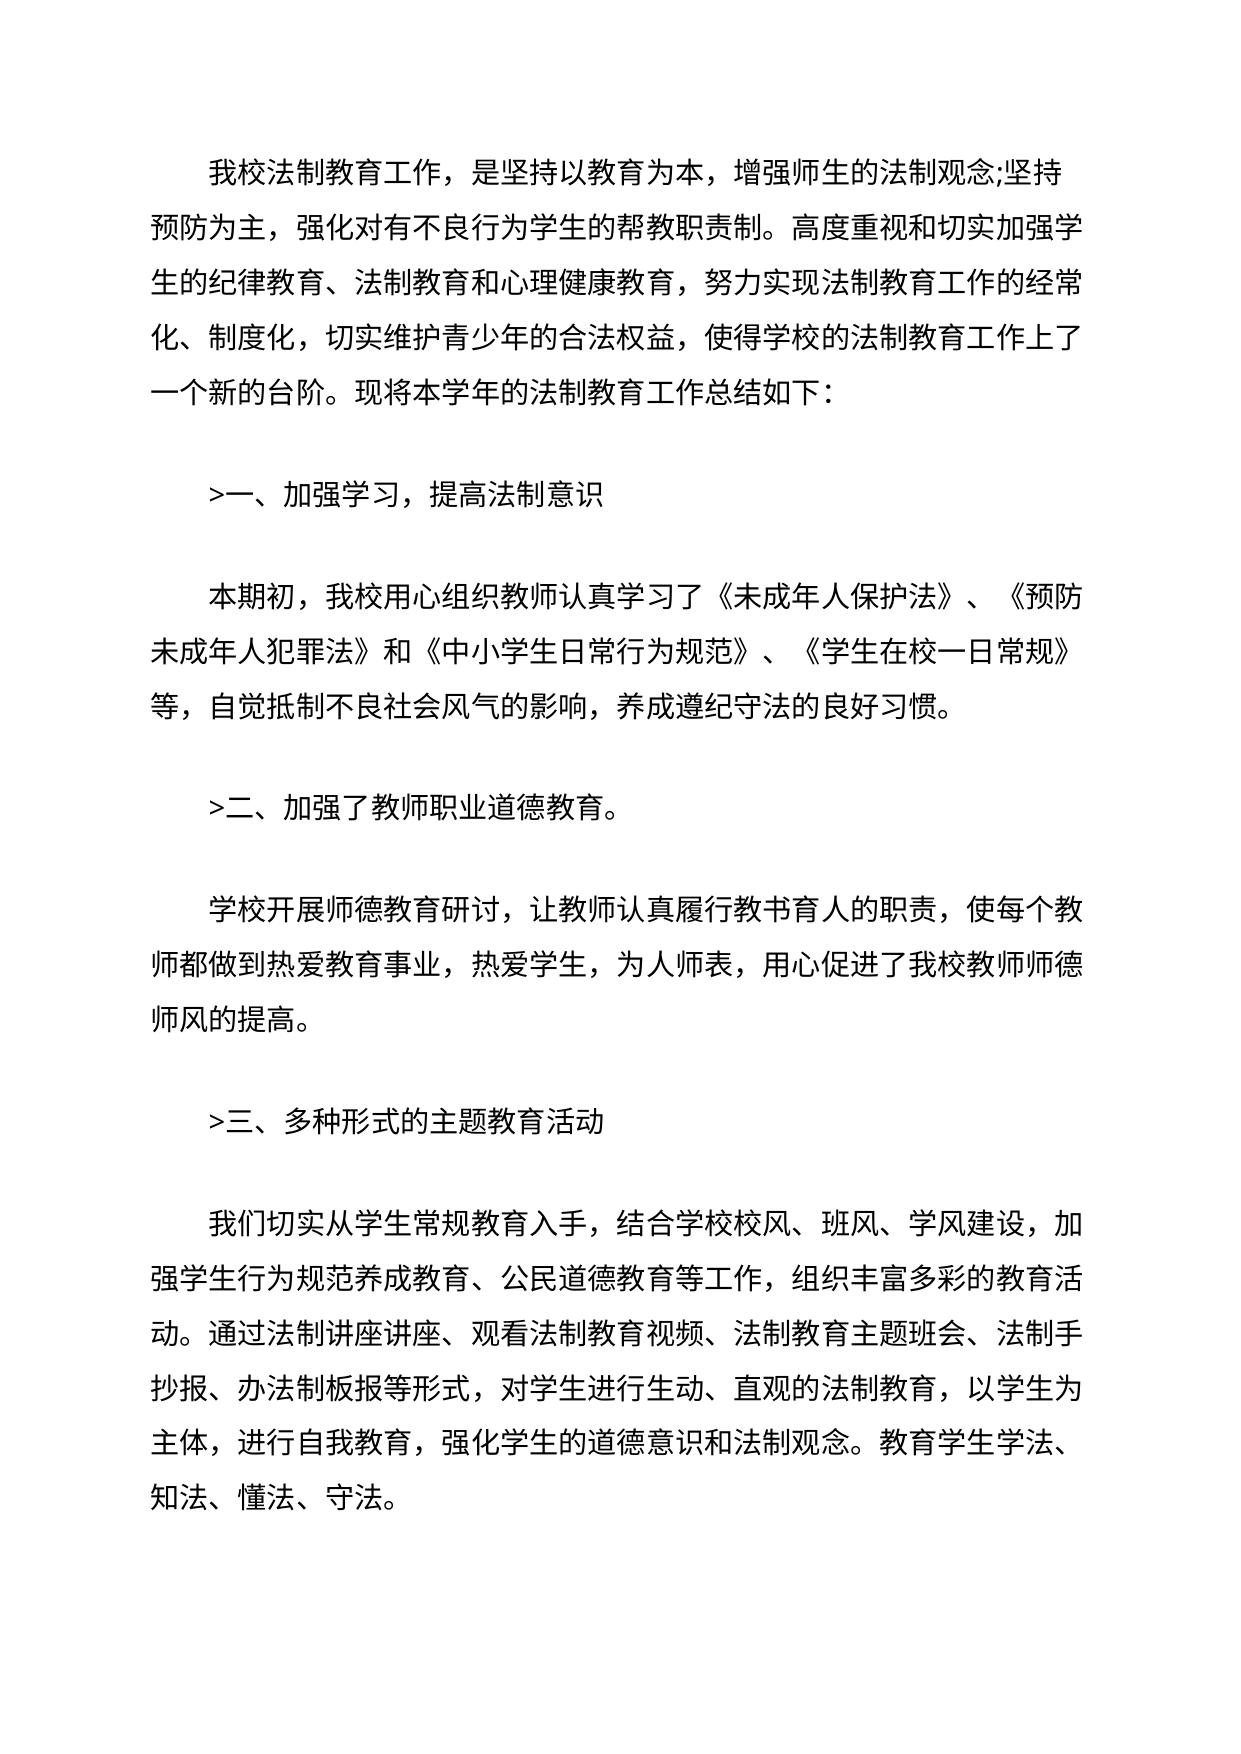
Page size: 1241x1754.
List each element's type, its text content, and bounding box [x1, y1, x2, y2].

text >三、多种形式的主题教育活动 [150, 1098, 1090, 1141]
text 我校法制教育工作，是坚持以教育为本，增强师生的法制观念;坚持预防为主，强化对有不良行为学生的帮教职责制。高度重视和切实加强学生的纪律教育、法制教育和心理健康教育，努力实现法制教育工作的经常化、制度化，切实维护青少年的合法权益，使得学校的法制教育工作上了一个新的台阶。现将本学年的法制教育工作总结如下： [150, 150, 1090, 412]
text >一、加强学习，提高法制意识 [150, 471, 1090, 514]
text 学校开展师德教育研讨，让教师认真履行教书育人的职责，使每个教师都做到热爱教育事业，热爱学生，为人师表，用心促进了我校教师师德师风的提高。 [150, 887, 1090, 1039]
text 本期初，我校用心组织教师认真学习了《未成年人保护法》、《预防未成年人犯罪法》和《中小学生日常行为规范》、《学生在校一日常规》等，自觉抵制不良社会风气的影响，养成遵纪守法的良好习惯。 [150, 573, 1090, 726]
text >二、加强了教师职业道德教育。 [150, 785, 1090, 827]
text 我们切实从学生常规教育入手，结合学校校风、班风、学风建设，加强学生行为规范养成教育、公民道德教育等工作，组织丰富多彩的教育活动。通过法制讲座讲座、观看法制教育视频、法制教育主题班会、法制手抄报、办法制板报等形式，对学生进行生动、直观的法制教育，以学生为主体，进行自我教育，强化学生的道德意识和法制观念。教育学生学法、知法、懂法、守法。 [150, 1201, 1090, 1517]
